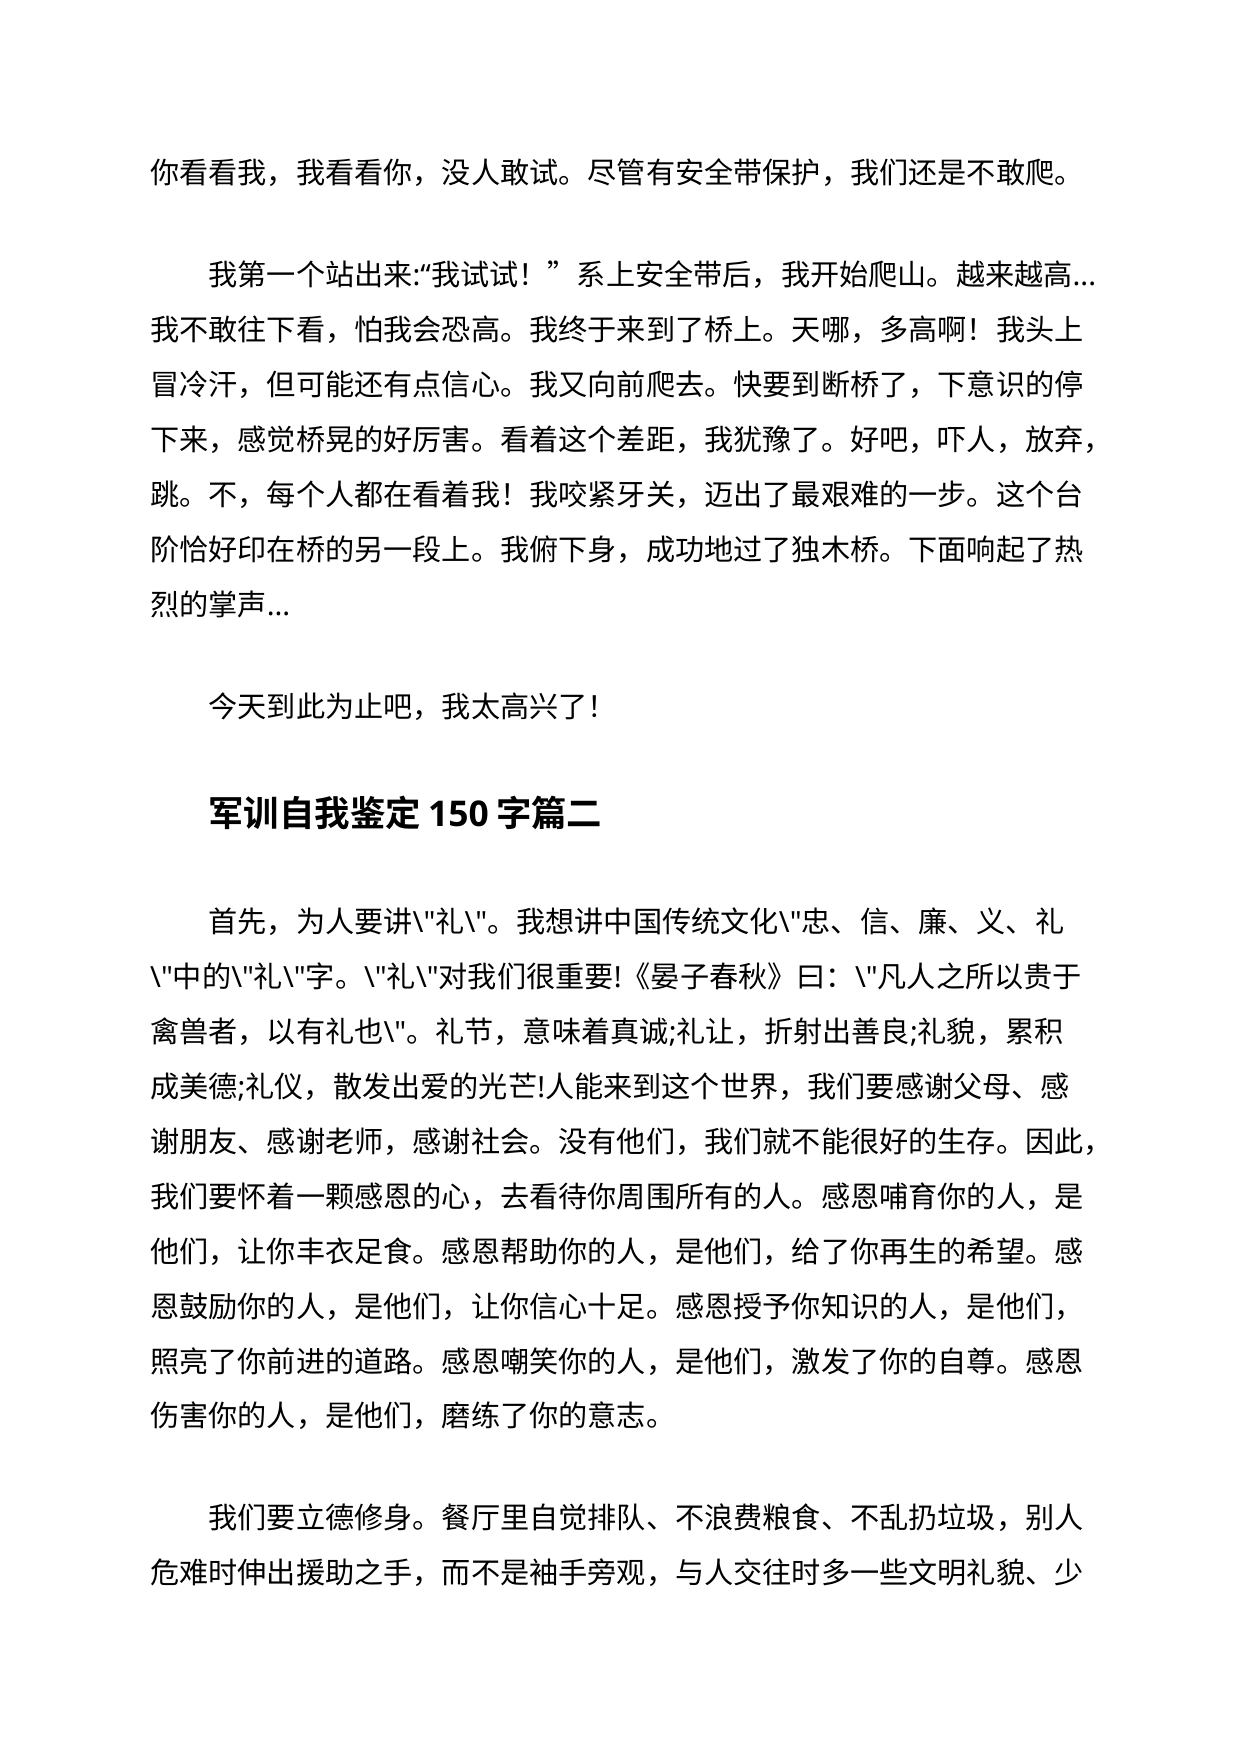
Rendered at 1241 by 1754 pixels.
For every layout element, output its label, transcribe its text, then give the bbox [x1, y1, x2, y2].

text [150, 150, 1090, 192]
text 首先，为人要讲\"礼\"。我想讲中国传统文化\"忠、信、廉、义、礼\"中的\"礼\"字。\"礼\"对我们很重要!《晏子春秋》曰：\"凡人之所以贵于禽兽者，以有礼也\"。礼节，意味着真诚;礼让，折射出善良;礼貌，累积成美德;礼仪，散发出爱的光芒!人能来到这个世界，我们要感谢父母、感谢朋友、感谢老师，感谢社会。没有他们，我们就不能很好的生存。因此，我们要怀着一颗感恩的心，去看待你周围所有的人。感恩哺育你的人，是他们，让你丰衣足食。感恩帮助你的人，是他们，给了你再生的希望。感恩鼓励你的人，是他们，让你信心十足。感恩授予你知识的人，是他们，照亮了你前进的道路。感恩嘲笑你的人，是他们，激发了你的自尊。感恩伤害你的人，是他们，磨练了你的意志。 [150, 898, 1090, 1435]
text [150, 1495, 1090, 1592]
text 我第一个站出来:“我试试！”系上安全带后，我开始爬山。越来越高...我不敢往下看，怕我会恐高。我终于来到了桥上。天哪，多高啊！我头上冒冷汗，但可能还有点信心。我又向前爬去。快要到断桥了，下意识的停下来，感觉桥晃的好厉害。看着这个差距，我犹豫了。好吧，吓人，放弃，跳。不，每个人都在看着我！我咬紧牙关，迈出了最艰难的一步。这个台阶恰好印在桥的另一段上。我俯下身，成功地过了独木桥。下面响起了热烈的掌声... [150, 252, 1090, 624]
text 军训自我鉴定150字篇二 [150, 785, 1090, 836]
text 今天到此为止吧，我太高兴了！ [150, 683, 1090, 726]
